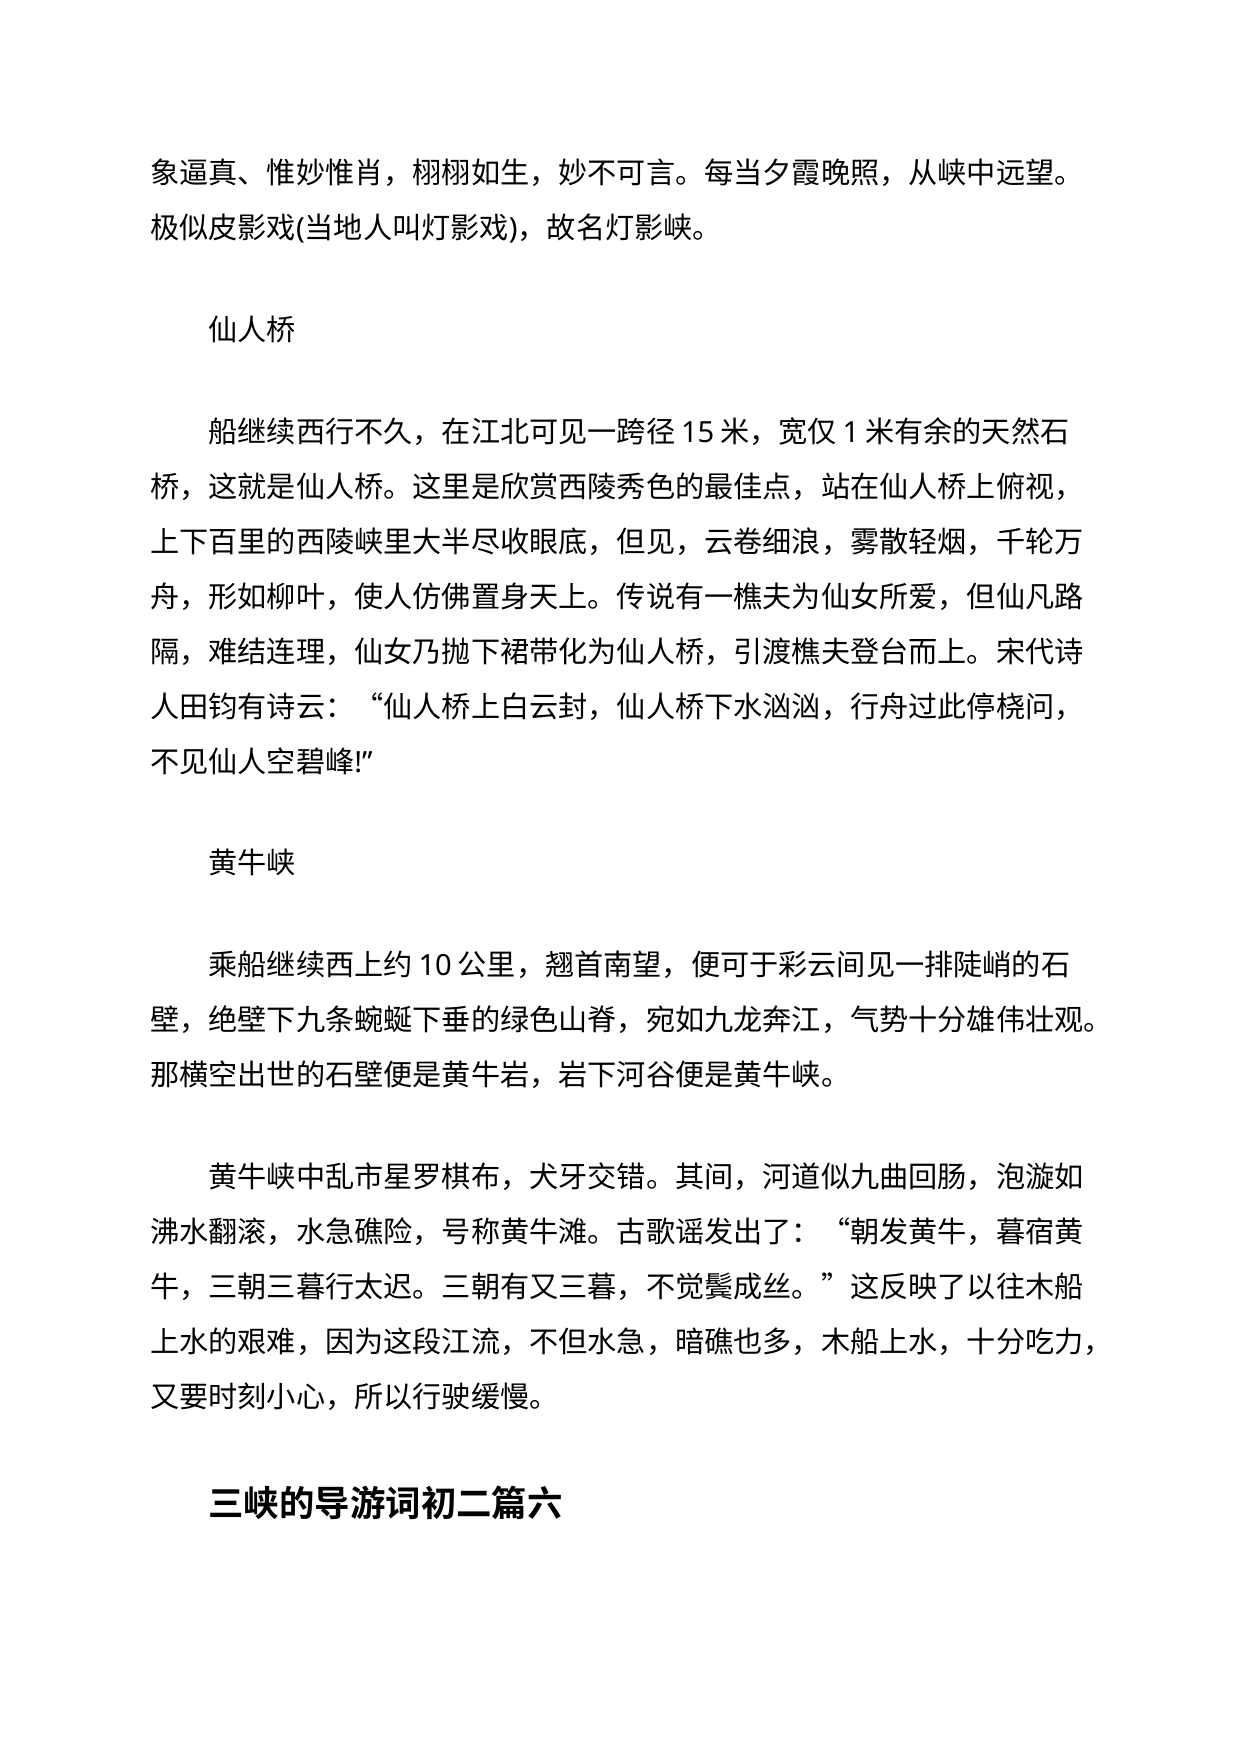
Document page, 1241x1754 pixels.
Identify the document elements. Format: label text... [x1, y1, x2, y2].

text 三峡的导游词初二篇六 [150, 1475, 1090, 1526]
text 乘船继续西上约10公里，翘首南望，便可于彩云间见一排陡峭的石壁，绝壁下九条蜿蜒下垂的绿色山脊，宛如九龙奔江，气势十分雄伟壮观。那横空出世的石壁便是黄牛岩，岩下河谷便是黄牛峡。 [150, 942, 1090, 1094]
text 船继续西行不久，在江北可见一跨径15米，宽仅1米有余的天然石桥，这就是仙人桥。这里是欣赏西陵秀色的最佳点，站在仙人桥上俯视，上下百里的西陵峡里大半尽收眼底，但见，云卷细浪，雾散轻烟，千轮万舟，形如柳叶，使人仿佛置身天上。传说有一樵夫为仙女所爱，但仙凡路隔，难结连理，仙女乃抛下裙带化为仙人桥，引渡樵夫登台而上。宋代诗人田钧有诗云：“仙人桥上白云封，仙人桥下水汹汹，行舟过此停桡问，不见仙人空碧峰!” [150, 409, 1090, 781]
text 黄牛峡 [150, 840, 1090, 882]
text 黄牛峡中乱市星罗棋布，犬牙交错。其间，河道似九曲回肠，泡漩如沸水翻滚，水急礁险，号称黄牛滩。古歌谣发出了：“朝发黄牛，暮宿黄牛，三朝三暮行太迟。三朝有又三暮，不觉鬓成丝。”这反映了以往木船上水的艰难，因为这段江流，不但水急，暗礁也多，木船上水，十分吃力，又要时刻小心，所以行驶缓慢。 [150, 1153, 1090, 1415]
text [150, 150, 1090, 247]
text 仙人桥 [150, 307, 1090, 349]
